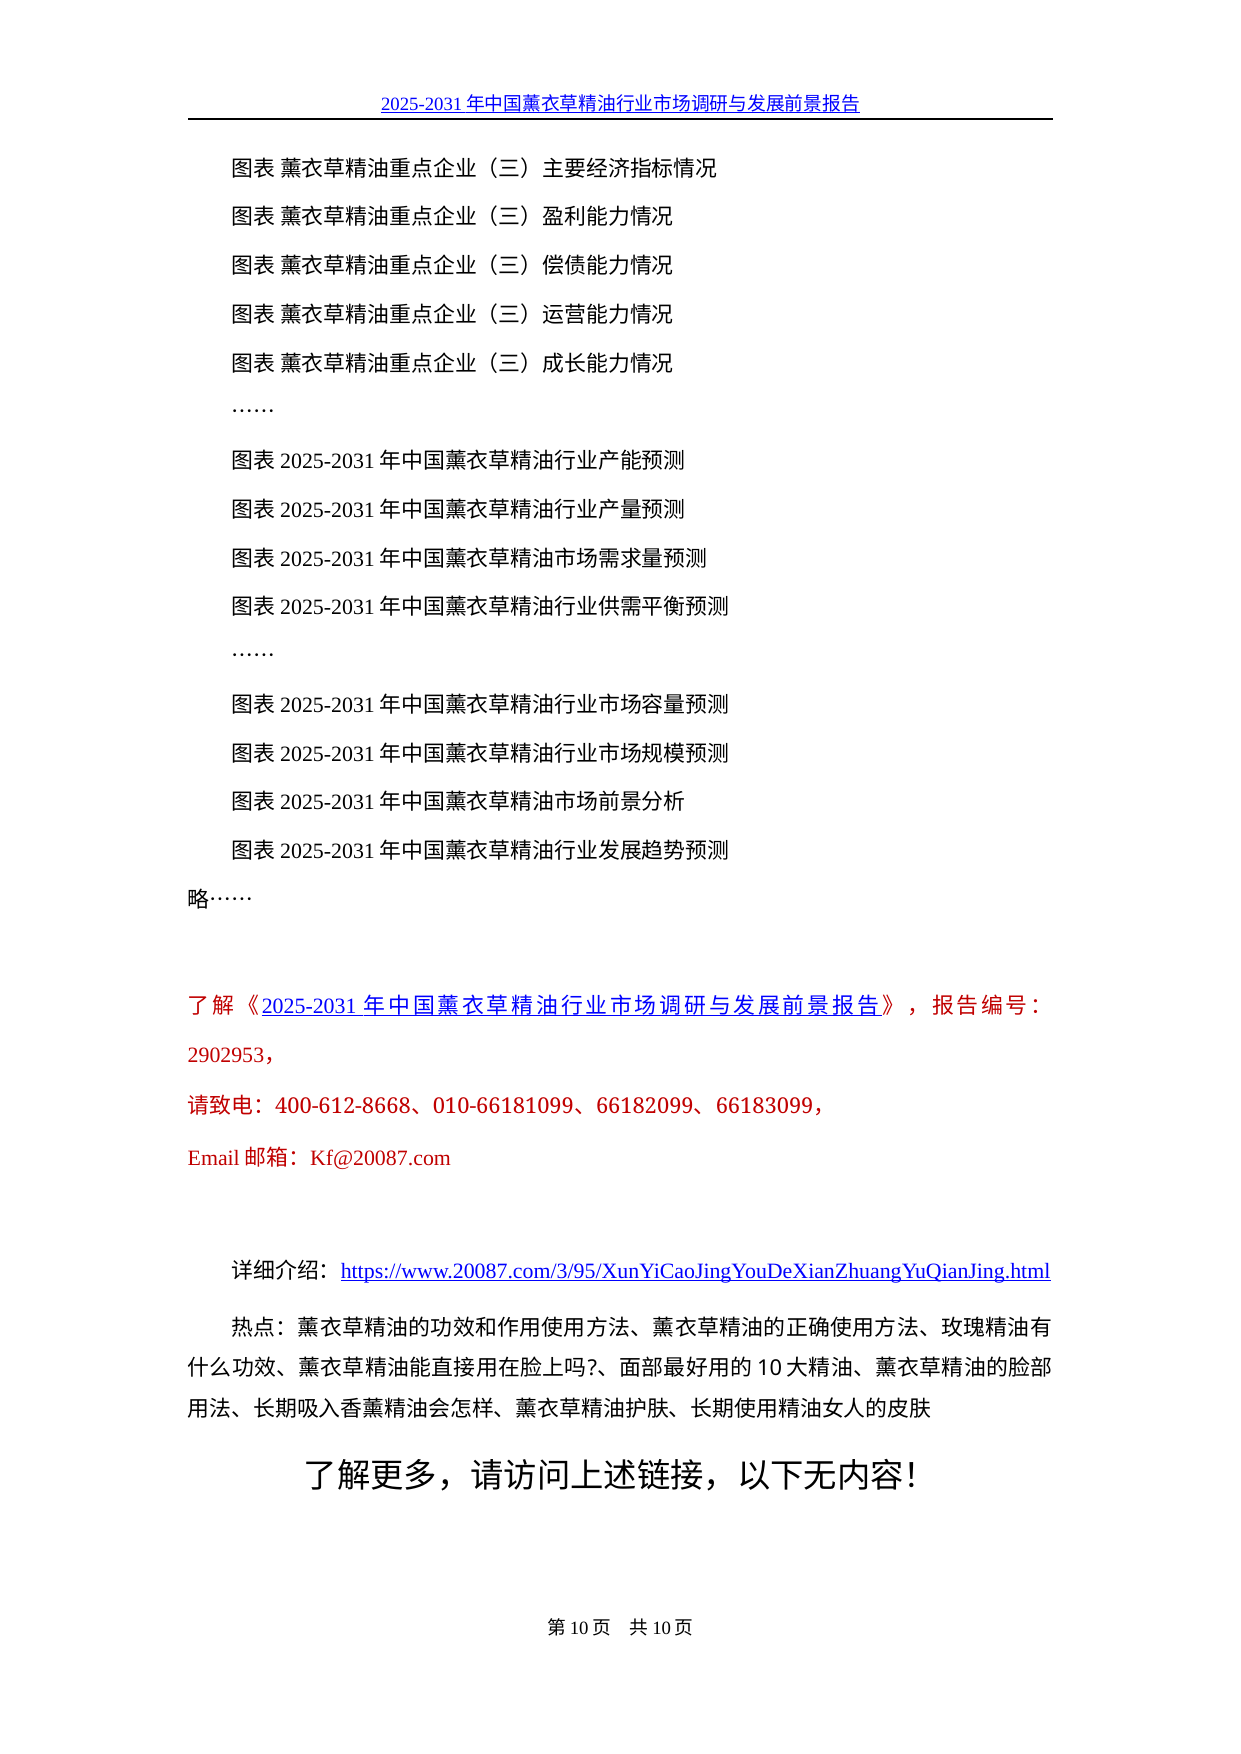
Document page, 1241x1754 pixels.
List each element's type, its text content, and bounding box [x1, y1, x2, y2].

text Email邮箱：Kf@20087.com [187, 1140, 1053, 1172]
text 请致电：400-612-8668、010-66181099、66182099、66183099， [187, 1088, 1053, 1121]
text 详细介绍：https://www.20087.com/3/95/XunYiCaoJingYouDeXianZhuangYuQianJing.html [187, 1253, 1053, 1285]
text 热点：薰衣草精油的功效和作用使用方法、薰衣草精油的正确使用方法、玫瑰精油有什么功效、薰衣草精油能直接用在脸上吗?、面部最好用的10大精油、薰衣草精油的脸部用法、长期吸入香薰精油会怎样、薰衣草精油护肤、长期使用精油女人的皮肤 [187, 1309, 1053, 1423]
text 了解《2025-2031年中国薰衣草精油行业市场调研与发展前景报告》，报告编号：2902953， [187, 988, 1053, 1069]
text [187, 150, 1053, 914]
title 了解更多，请访问上述链接，以下无内容！ [187, 1441, 1053, 1506]
